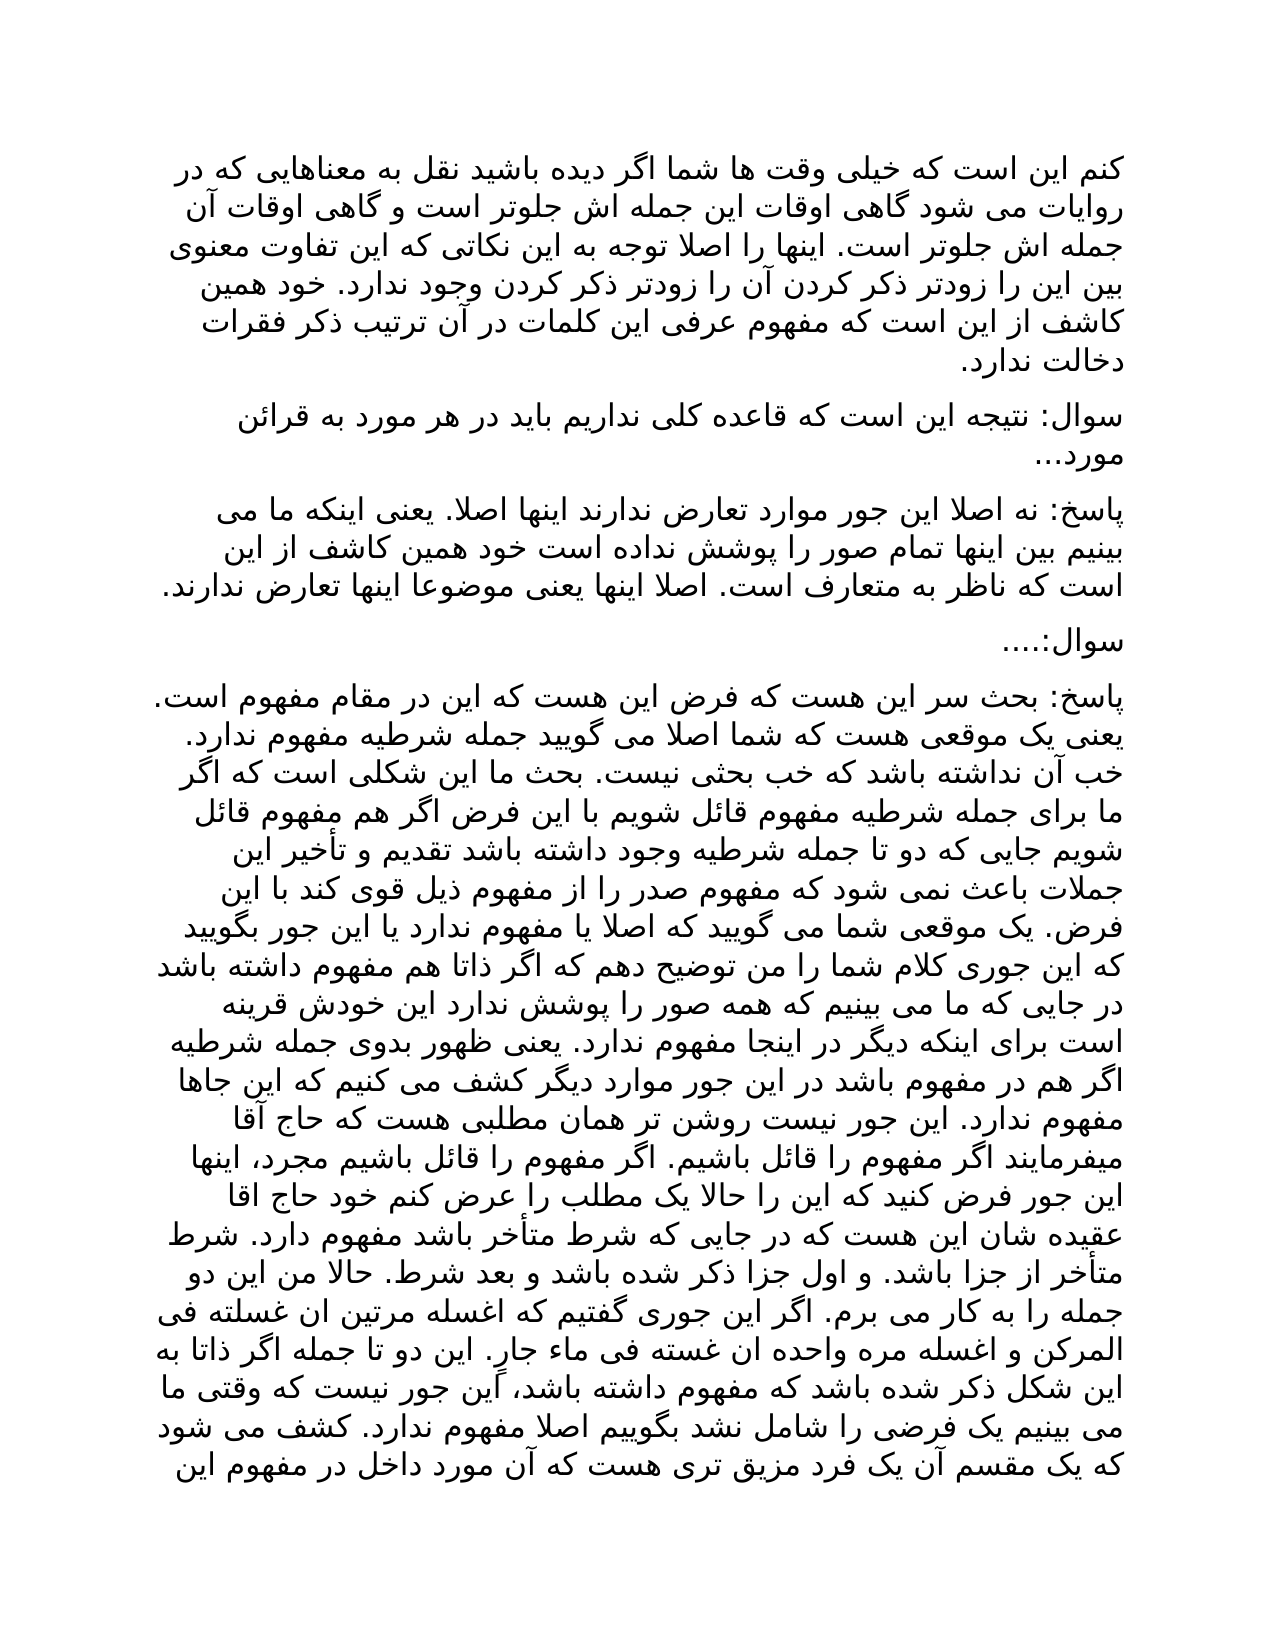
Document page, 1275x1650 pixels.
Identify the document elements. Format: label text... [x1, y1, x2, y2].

text پاسخ: نه اصلا این جور موارد تعارض ندارند اینها اصلا. یعنی اینکه ما می بینیم بین اینها تمام صور را پوشش نداده است خود همین کاشف از این است که ناظر به متعارف است. اصلا اینها یعنی موضوعا اینها تعارض ندارند. [150, 491, 1125, 604]
text سوال:.... [150, 623, 1125, 659]
text سوال: نتیجه این است که قاعده کلی نداریم باید در هر مورد به قرائن مورد... [150, 397, 1125, 472]
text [150, 150, 1125, 378]
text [150, 678, 1125, 1483]
